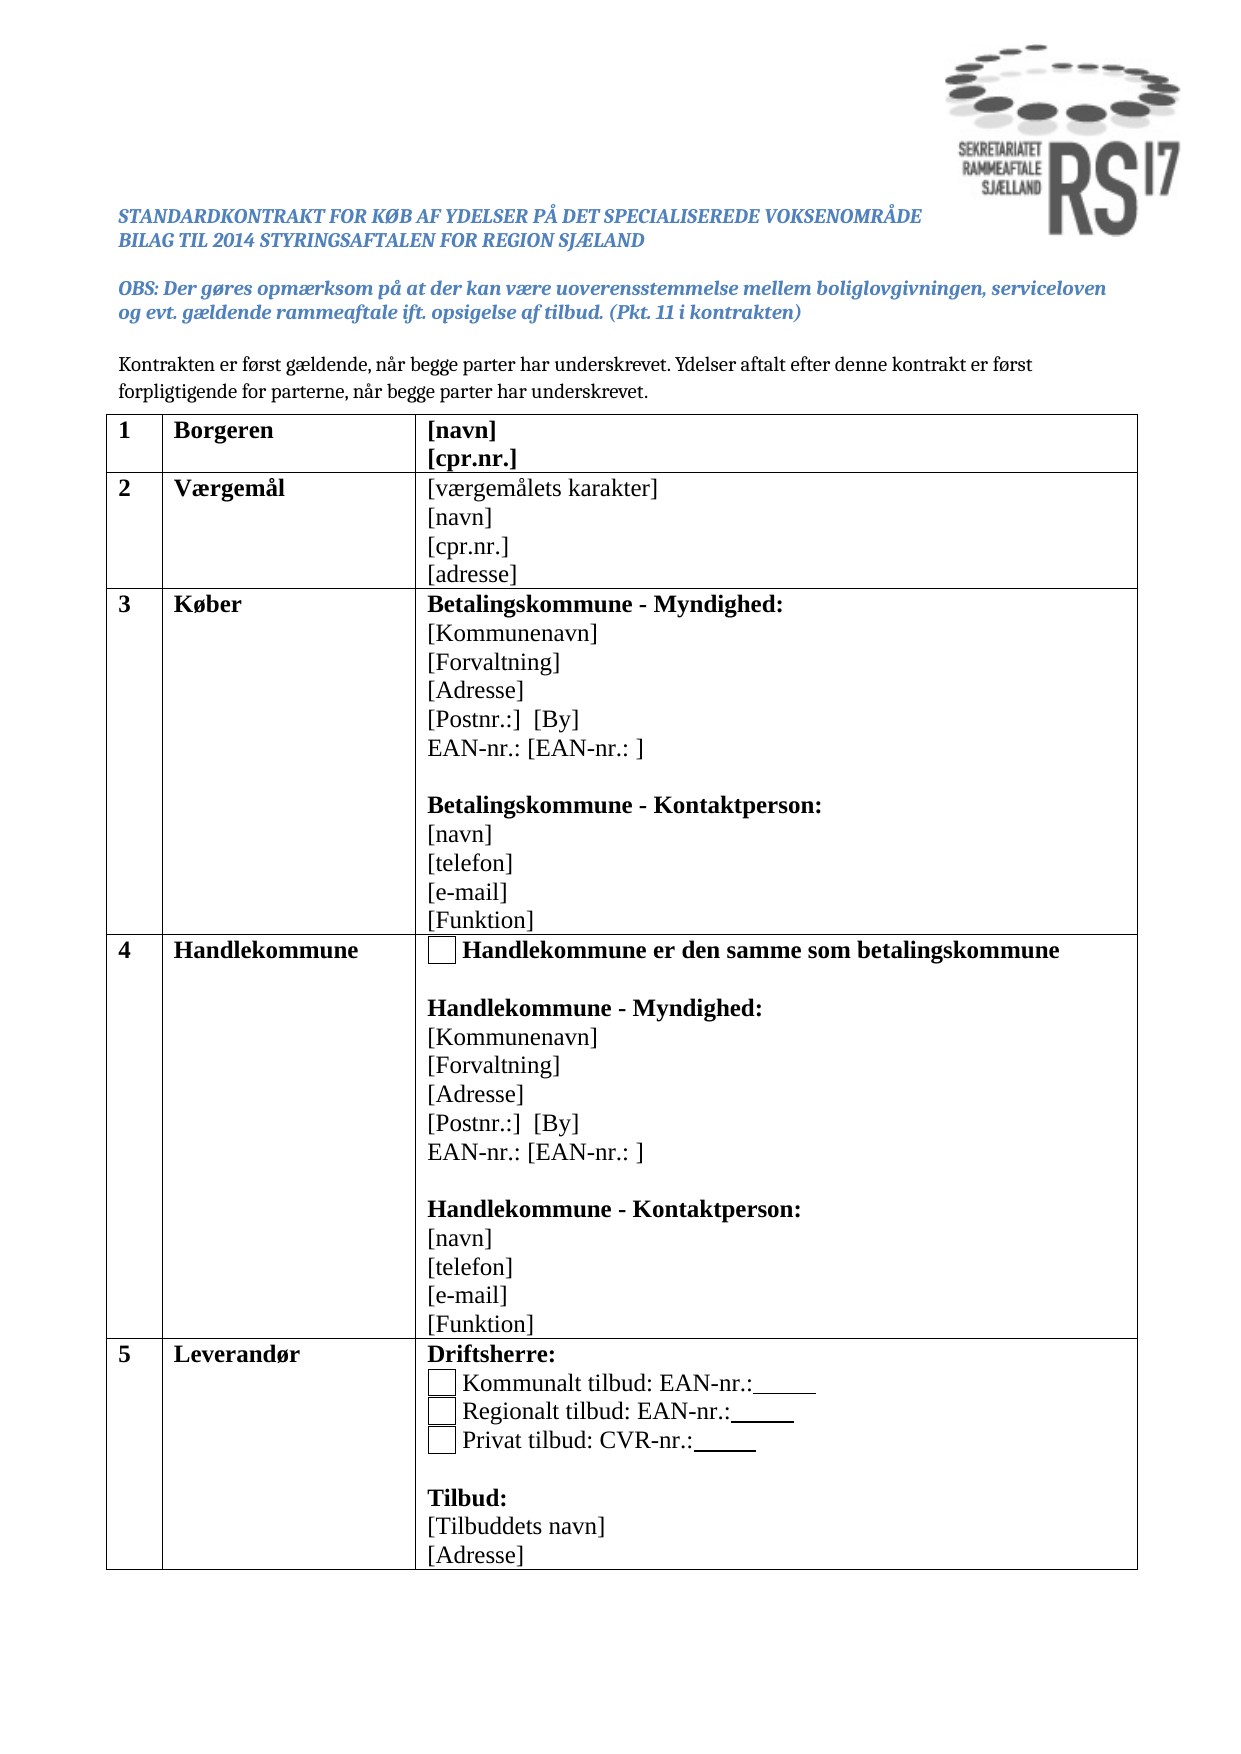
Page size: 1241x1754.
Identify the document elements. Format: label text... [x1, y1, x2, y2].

table_header 1 [107, 415, 162, 472]
table_cell Betalingskommune - Myndighed: [Kommunenavn] [Forvaltning] [Adresse] [Postnr.:] [By] EAN-nr.: [EAN-nr.: ] Betalingskommune - Kontaktperson: [navn] [telefon] [e-mail] [Funktion] [416, 589, 1137, 934]
table_header Borgeren [163, 415, 415, 472]
table_cell Værgemål [163, 473, 415, 588]
table_cell [værgemålets karakter] [navn] [cpr.nr.] [adresse] [416, 473, 1137, 588]
table_cell Handlekommune [163, 935, 415, 1338]
picture [945, 44, 1182, 237]
table_cell 5 [107, 1339, 162, 1569]
subtitle Kontrakten er først gældende, når begge parter har underskrevet. Ydelser aftalt efter denne kontrakt er først forpligtigende for parterne, når begge parter har underskrevet. [118, 352, 1122, 404]
table_cell Handlekommune er den samme som betalingskommune Handlekommune - Myndighed: [Kommunenavn] [Forvaltning] [Adresse] [Postnr.:] [By] EAN-nr.: [EAN-nr.: ] Handlekommune - Kontaktperson: [navn] [telefon] [e-mail] [Funktion] [416, 935, 1137, 1338]
table_header [navn] [cpr.nr.] [416, 415, 1137, 472]
table_cell 2 [107, 473, 162, 588]
table_cell 4 [107, 935, 162, 1338]
table_cell Leverandør [163, 1339, 415, 1569]
table_cell Køber [163, 589, 415, 934]
table_cell 3 [107, 589, 162, 934]
